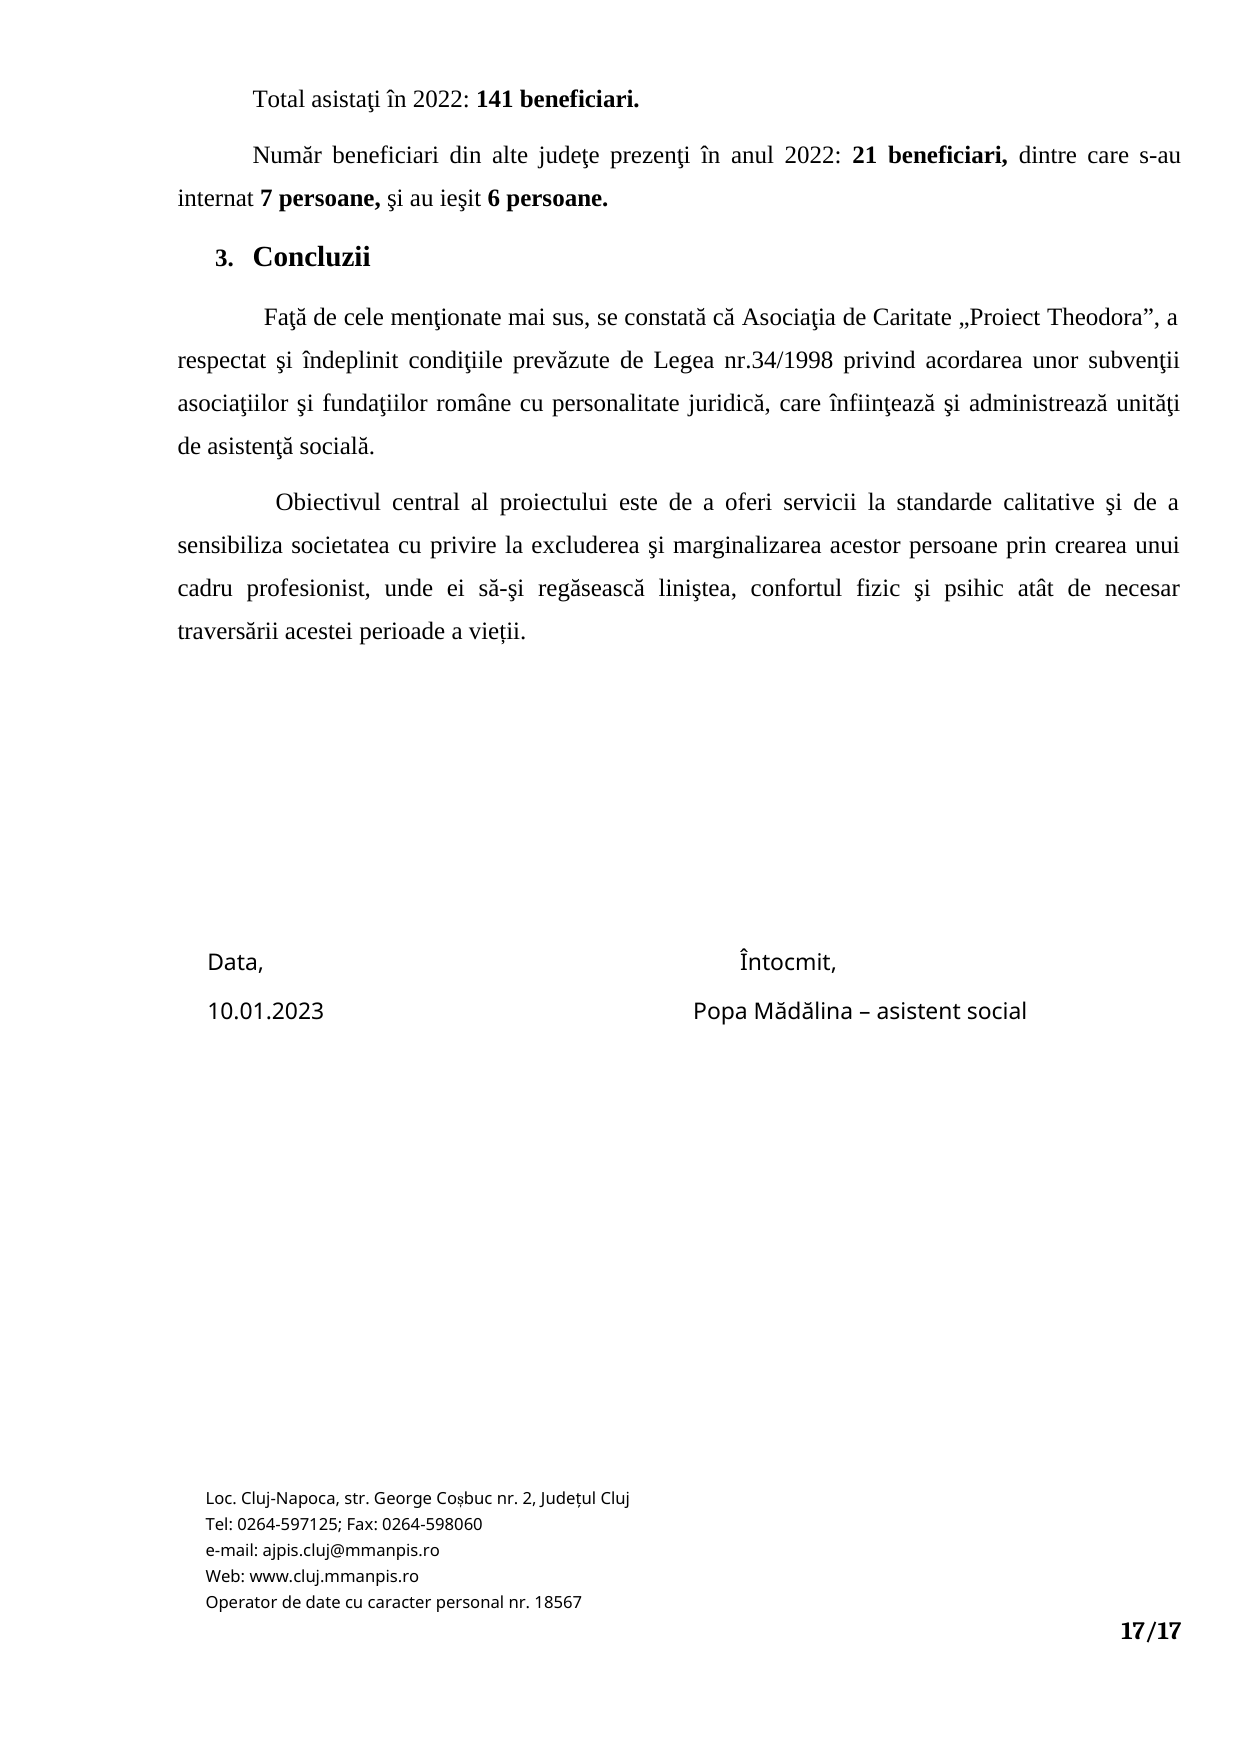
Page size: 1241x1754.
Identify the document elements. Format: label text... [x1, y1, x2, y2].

text Faţă de cele menţionate mai sus, se constată că Asociaţia de Caritate „Proiect Theodora”, a respectat şi îndeplinit condiţiile prevăzute de Legea nr.34/1998 privind acordarea unor subvenţii asociaţiilor şi fundaţiilor române cu personalitate juridică, care înfiinţează şi administrează unităţi de asistenţă socială. [177, 302, 1181, 460]
text Număr beneficiari din alte judeţe prezenţi în anul 2022: 21 beneficiari, dintre care s-au internat 7 persoane, şi au ieşit 6 persoane. [177, 140, 1181, 212]
text Total asistaţi în 2022: 141 beneficiari. [177, 84, 1181, 113]
list Concluzii [215, 239, 1181, 272]
text Data, Întocmit, [177, 946, 1181, 978]
text 10.01.2023 Popa Mădălina – asistent social [177, 995, 1181, 1026]
text Obiectivul central al proiectului este de a oferi servicii la standarde calitative şi de a sensibiliza societatea cu privire la excluderea şi marginalizarea acestor persoane prin crearea unui cadru profesionist, unde ei să-şi regăsească liniştea, confortul fizic şi psihic atât de necesar traversării acestei perioade a vieții. [177, 487, 1181, 645]
